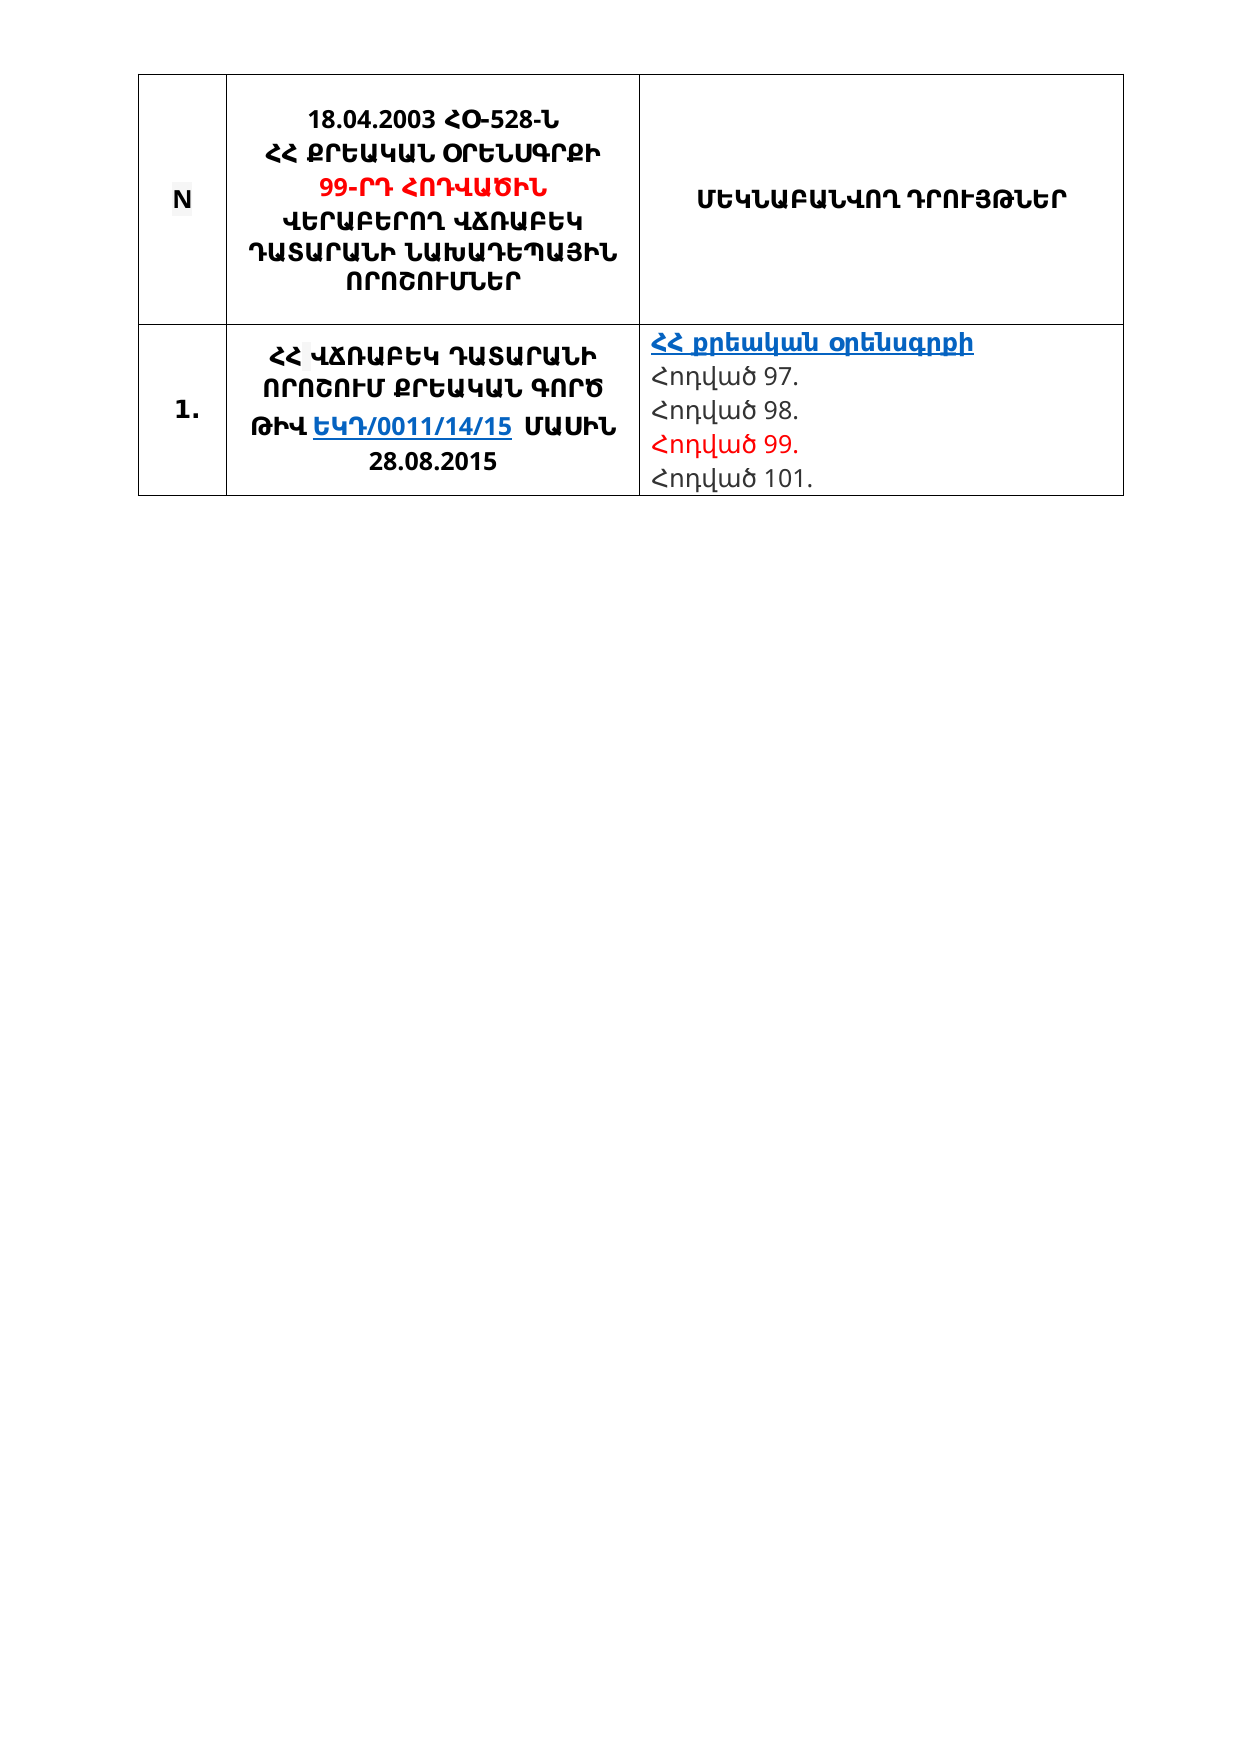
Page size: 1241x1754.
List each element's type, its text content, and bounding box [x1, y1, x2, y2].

table_header ՄԵԿՆԱԲԱՆՎՈՂ ԴՐՈՒՅԹՆԵՐ [640, 75, 1123, 323]
table_header N [139, 75, 226, 323]
table_cell [139, 325, 226, 495]
table_cell ՀՀ քրեական օրենսգրքի Հոդված 97. Հոդված 98. Հոդված 99. Հոդված 101. [640, 325, 1123, 495]
table_header 18.04.2003 ՀՕ-528-Ն ՀՀ ՔՐԵԱԿԱՆ ՕՐԵՆՍԳՐՔԻ 99-ՐԴ ՀՈԴՎԱԾԻՆ ՎԵՐԱԲԵՐՈՂ ՎՃՌԱԲԵԿ ԴԱՏԱՐԱՆԻ ՆԱԽԱԴԵՊԱՅԻՆ ՈՐՈՇՈՒՄՆԵՐ [227, 75, 639, 323]
table_cell ՀՀ ՎՃՌԱԲԵԿ ԴԱՏԱՐԱՆԻ ՈՐՈՇՈՒՄ ՔՐԵԱԿԱՆ ԳՈՐԾ ԹԻՎ ԵԿԴ/0011/14/15 ՄԱՍԻՆ 28.08.2015 [227, 325, 639, 495]
